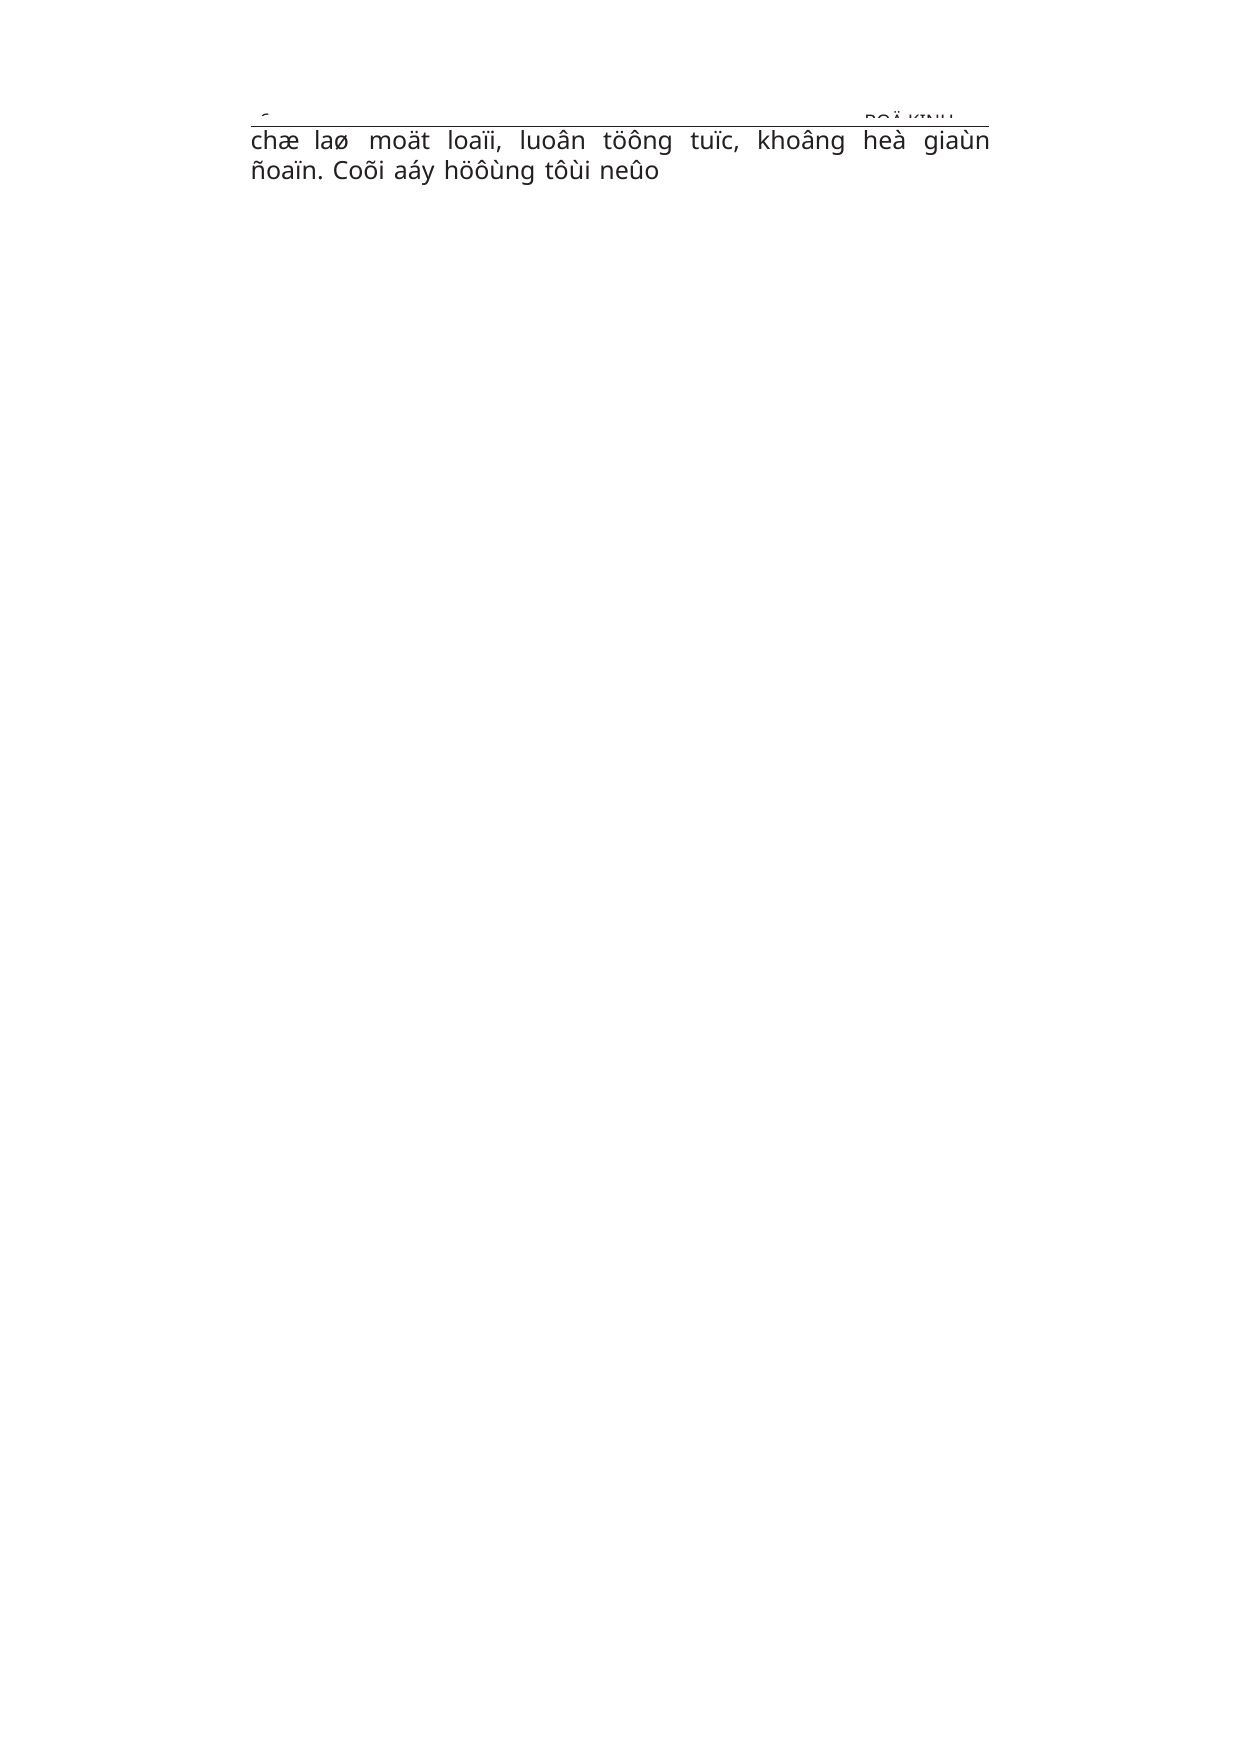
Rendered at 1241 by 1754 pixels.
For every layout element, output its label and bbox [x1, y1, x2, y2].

text [250, 125, 990, 187]
